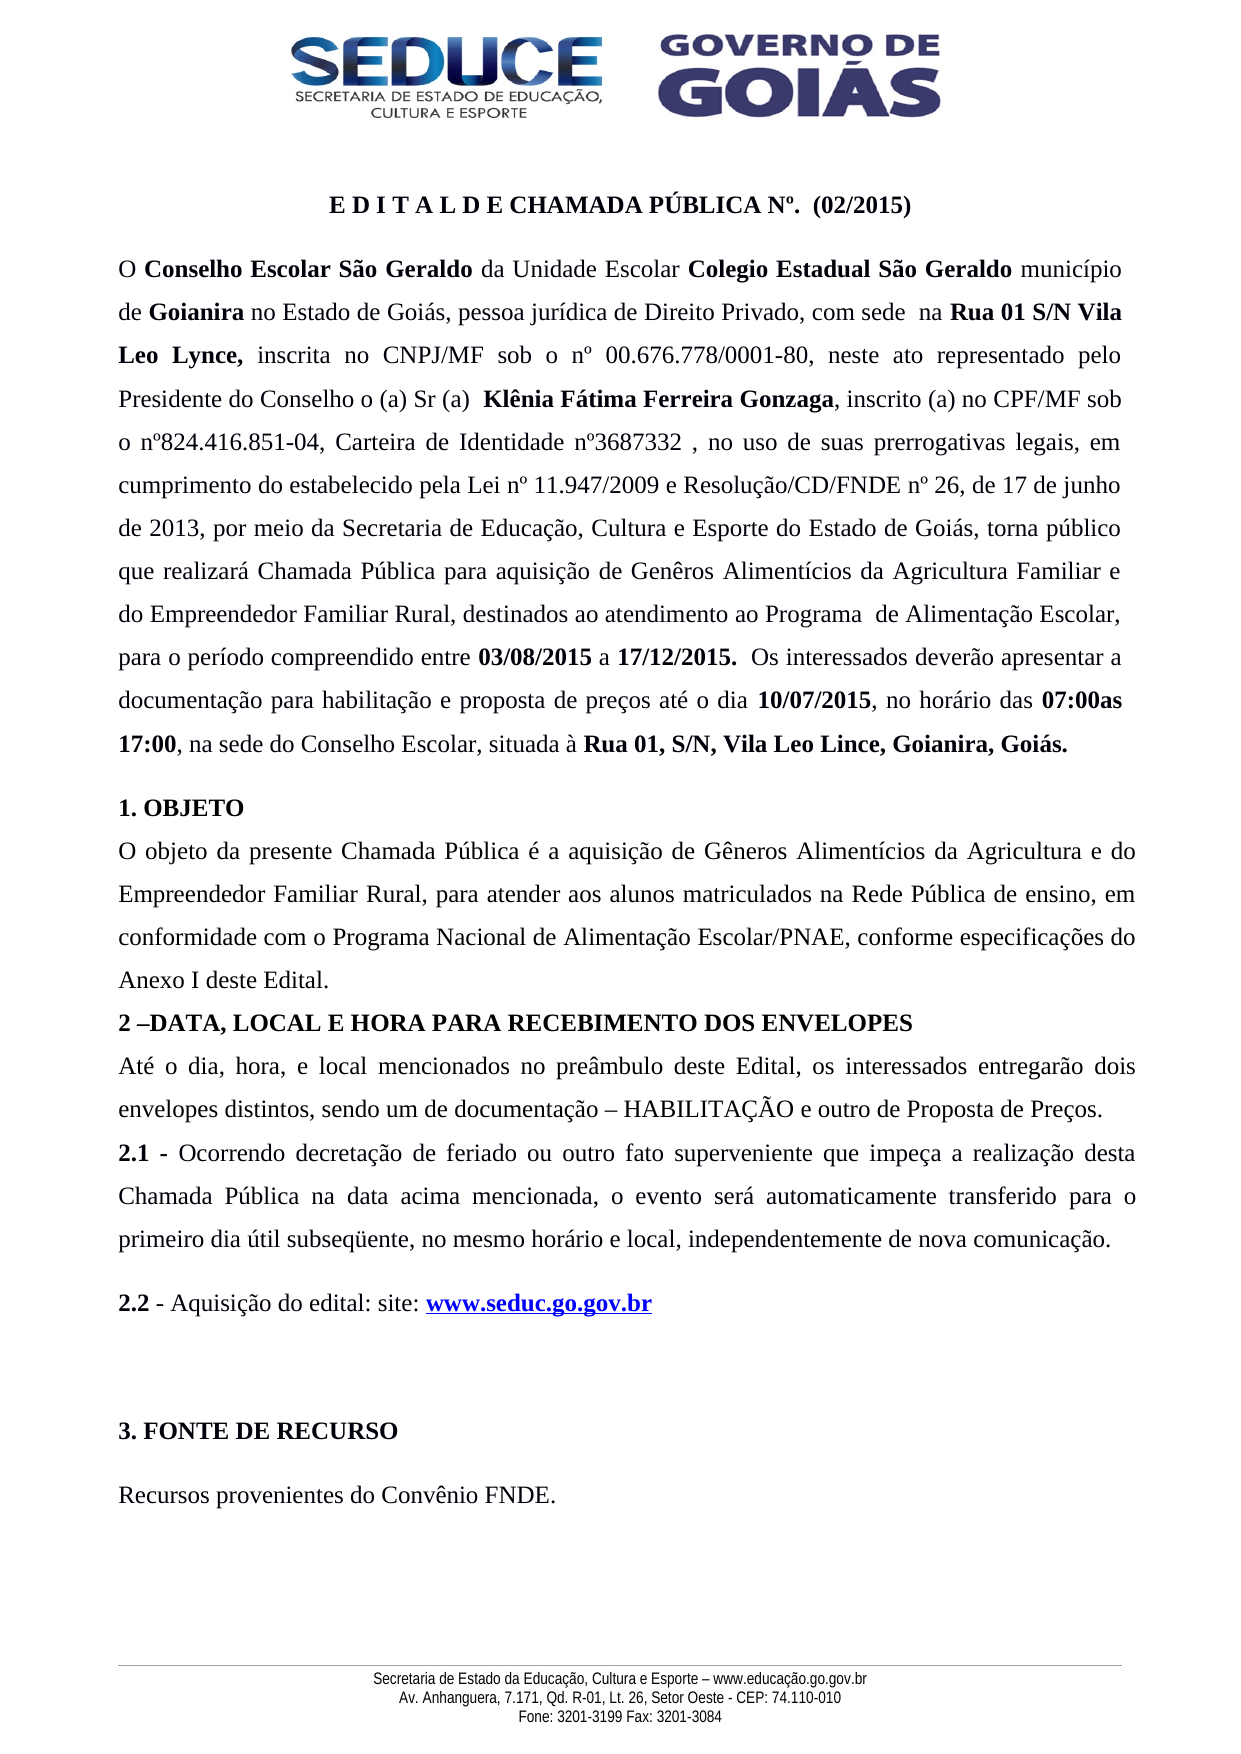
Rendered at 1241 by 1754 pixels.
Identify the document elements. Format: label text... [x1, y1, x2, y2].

text Até o dia, hora, e local mencionados no preâmbulo deste Edital, os interessados entregarão dois envelopes distintos, sendo um de documentação – HABILITAÇÃO e outro de Proposta de Preços. [118, 1051, 1137, 1123]
text E D I T A L D E CHAMADA PÚBLICA Nº. (02/2015) [118, 190, 1122, 219]
text 2 –DATA, LOCAL E HORA PARA RECEBIMENTO DOS ENVELOPES [118, 1008, 1137, 1037]
text 2.1 - Ocorrendo decretação de feriado ou outro fato superveniente que impeça a realização desta Chamada Pública na data acima mencionada, o evento será automaticamente transferido para o primeiro dia útil subseqüente, no mesmo horário e local, independentemente de nova comunicação. [118, 1138, 1137, 1253]
text 1. OBJETO [118, 793, 1137, 821]
text O objeto da presente Chamada Pública é a aquisição de Gêneros Alimentícios da Agricultura e do Empreendedor Familiar Rural, para atender aos alunos matriculados na Rede Pública de ensino, em conformidade com o Programa Nacional de Alimentação Escolar/PNAE, conforme especificações do Anexo I deste Edital. [118, 836, 1137, 994]
text Recursos provenientes do Convênio FNDE. [118, 1480, 1137, 1508]
picture [290, 28, 950, 127]
text O Conselho Escolar São Geraldo da Unidade Escolar Colegio Estadual São Geraldo município de Goianira no Estado de Goiás, pessoa jurídica de Direito Privado, com sede na Rua 01 S/N Vila Leo Lynce, inscrita no CNPJ/MF sob o nº 00.676.778/0001-80, neste ato representado pelo Presidente do Conselho o (a) Sr (a) Klênia Fátima Ferreira Gonzaga, inscrito (a) no CPF/MF sob o nº824.416.851-04, Carteira de Identidade nº3687332 , no uso de suas prerrogativas legais, em cumprimento do estabelecido pela Lei nº 11.947/2009 e Resolução/CD/FNDE nº 26, de 17 de junho de 2013, por meio da Secretaria de Educação, Cultura e Esporte do Estado de Goiás, torna público que realizará Chamada Pública para aquisição de Genêros Alimentícios da Agricultura Familiar e do Empreendedor Familiar Rural, destinados ao atendimento ao Programa de Alimentação Escolar, para o período compreendido entre 03/08/2015 a 17/12/2015. Os interessados deverão apresentar a documentação para habilitação e proposta de preços até o dia 10/07/2015, no horário das 07:00as 17:00, na sede do Conselho Escolar, situada à Rua 01, S/N, Vila Leo Lince, Goianira, Goiás. [118, 254, 1122, 757]
text 2.2 - Aquisição do edital: site: www.seduc.go.gov.br [118, 1288, 1137, 1317]
text 3. FONTE DE RECURSO [118, 1416, 1137, 1444]
